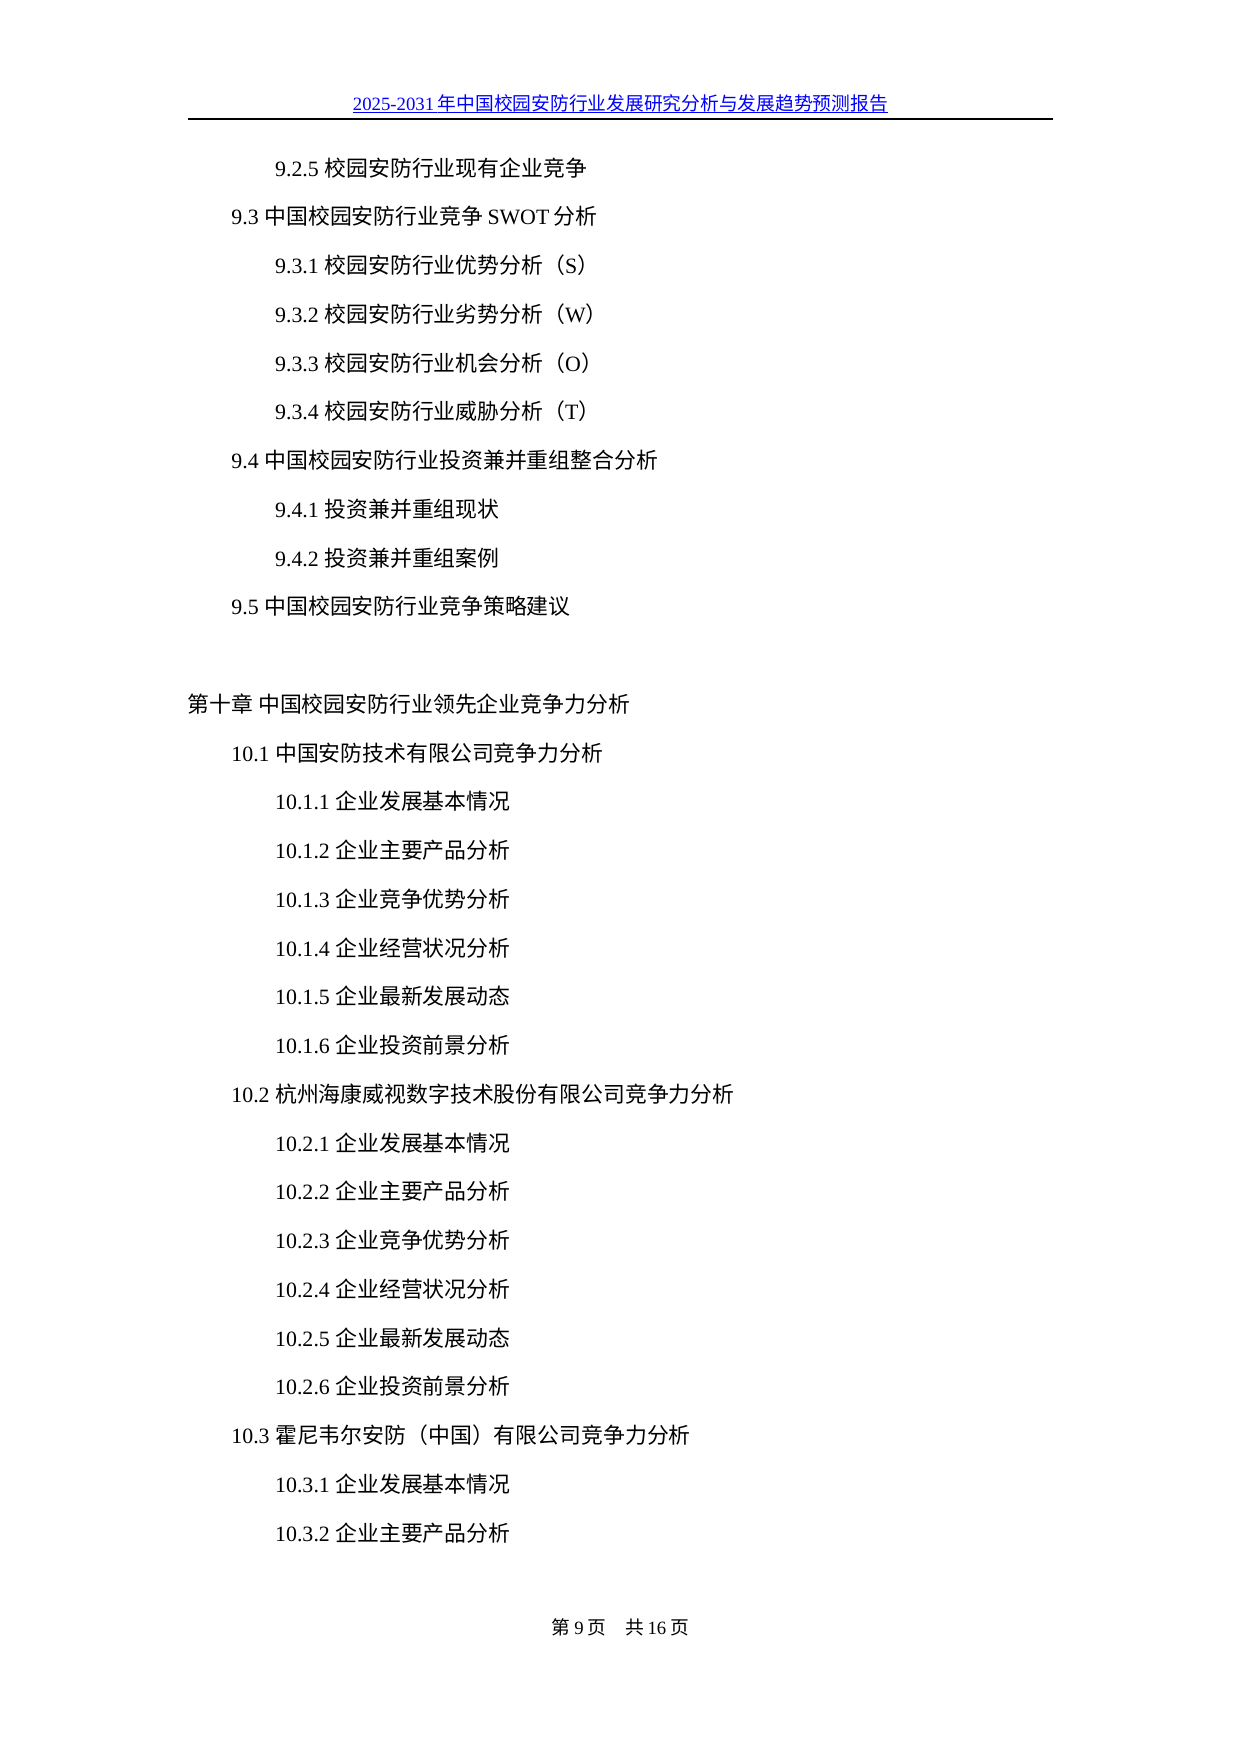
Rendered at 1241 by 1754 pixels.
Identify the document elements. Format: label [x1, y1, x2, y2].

text [187, 150, 1053, 1548]
